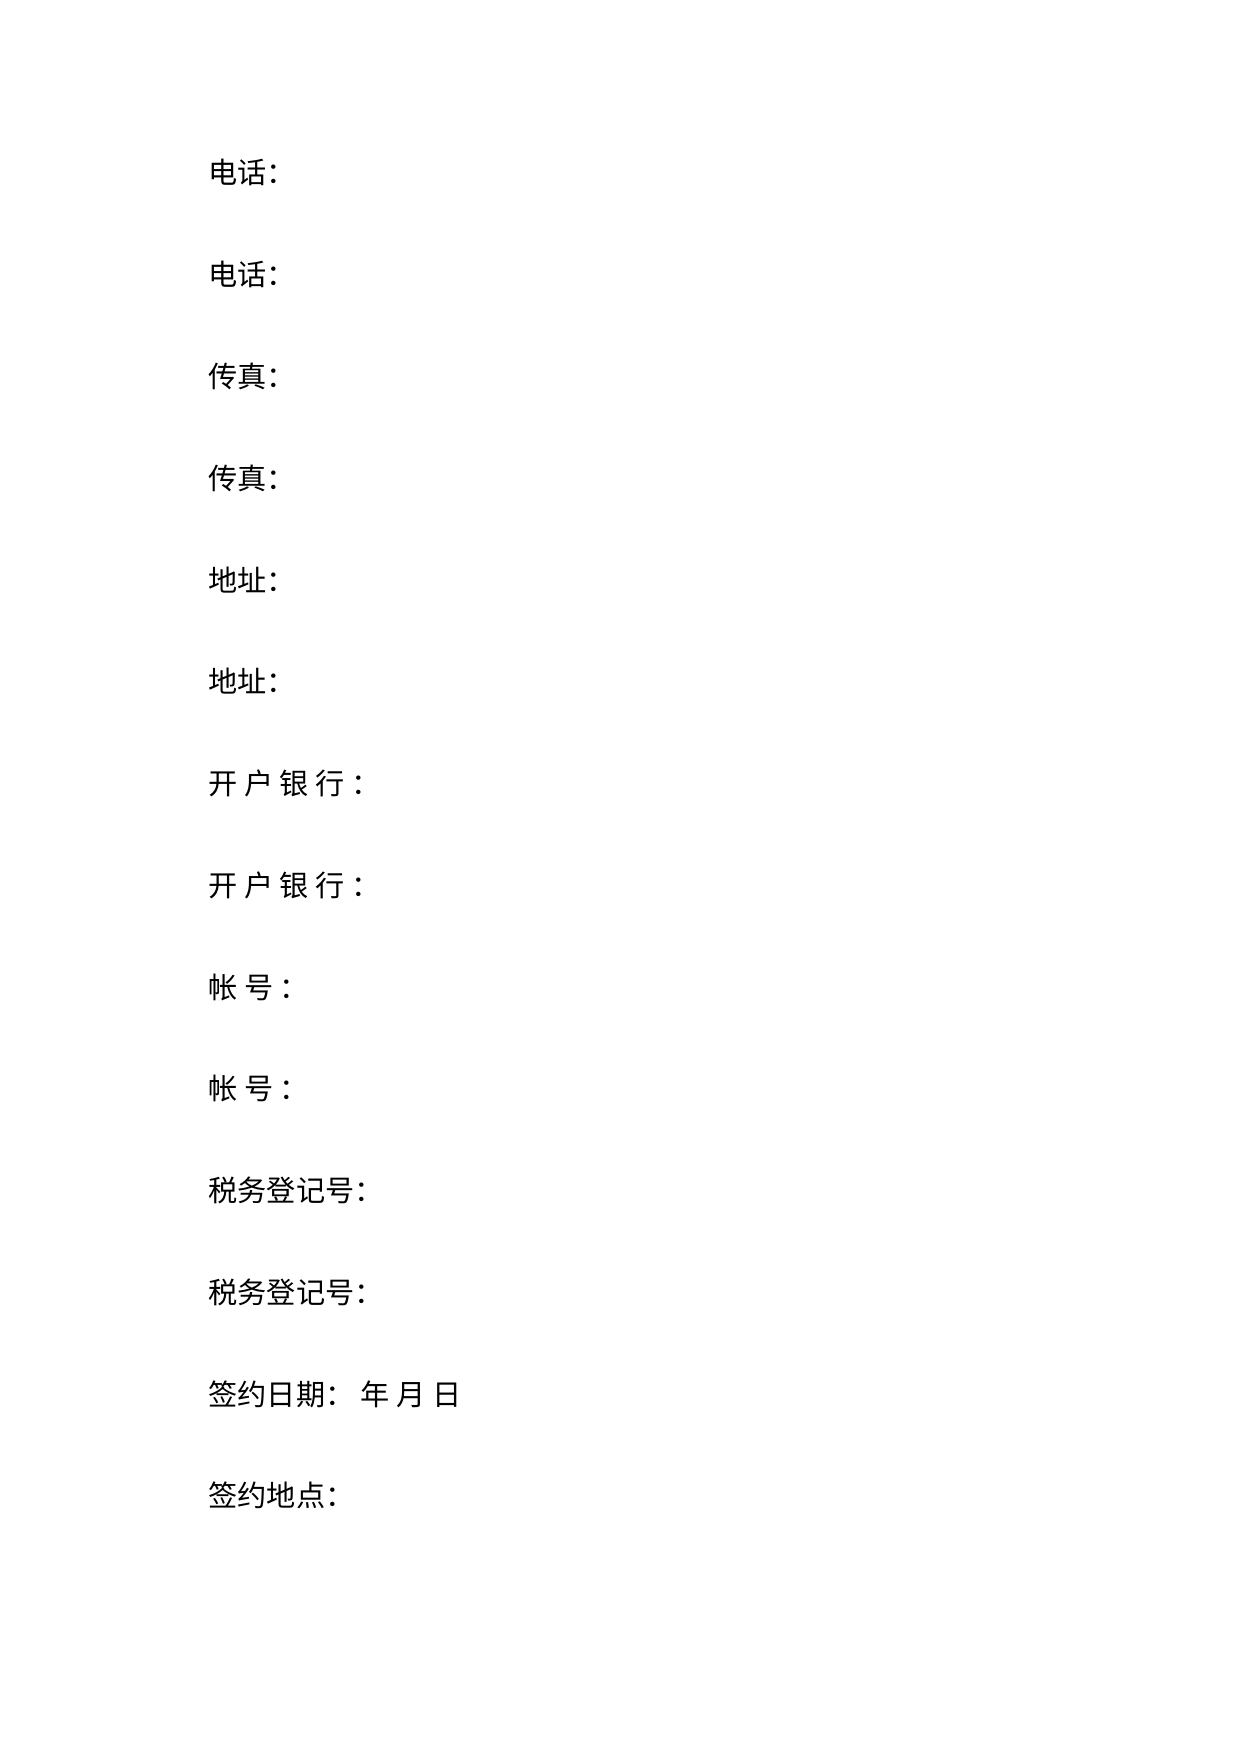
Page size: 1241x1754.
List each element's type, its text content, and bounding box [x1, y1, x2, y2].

text 税务登记号： [150, 1269, 1090, 1312]
text 签约日期： 年 月 日 [150, 1371, 1090, 1413]
text 电话： [150, 150, 1090, 192]
text 电话： [150, 252, 1090, 294]
text 签约地点： [150, 1473, 1090, 1515]
text 传真： [150, 455, 1090, 498]
text 传真： [150, 353, 1090, 396]
text 开 户 银 行 ： [150, 862, 1090, 905]
text 地址： [150, 557, 1090, 599]
text 开 户 银 行 ： [150, 761, 1090, 803]
text 帐 号 ： [150, 964, 1090, 1006]
text 税务登记号： [150, 1168, 1090, 1210]
text 帐 号 ： [150, 1066, 1090, 1108]
text 地址： [150, 659, 1090, 701]
